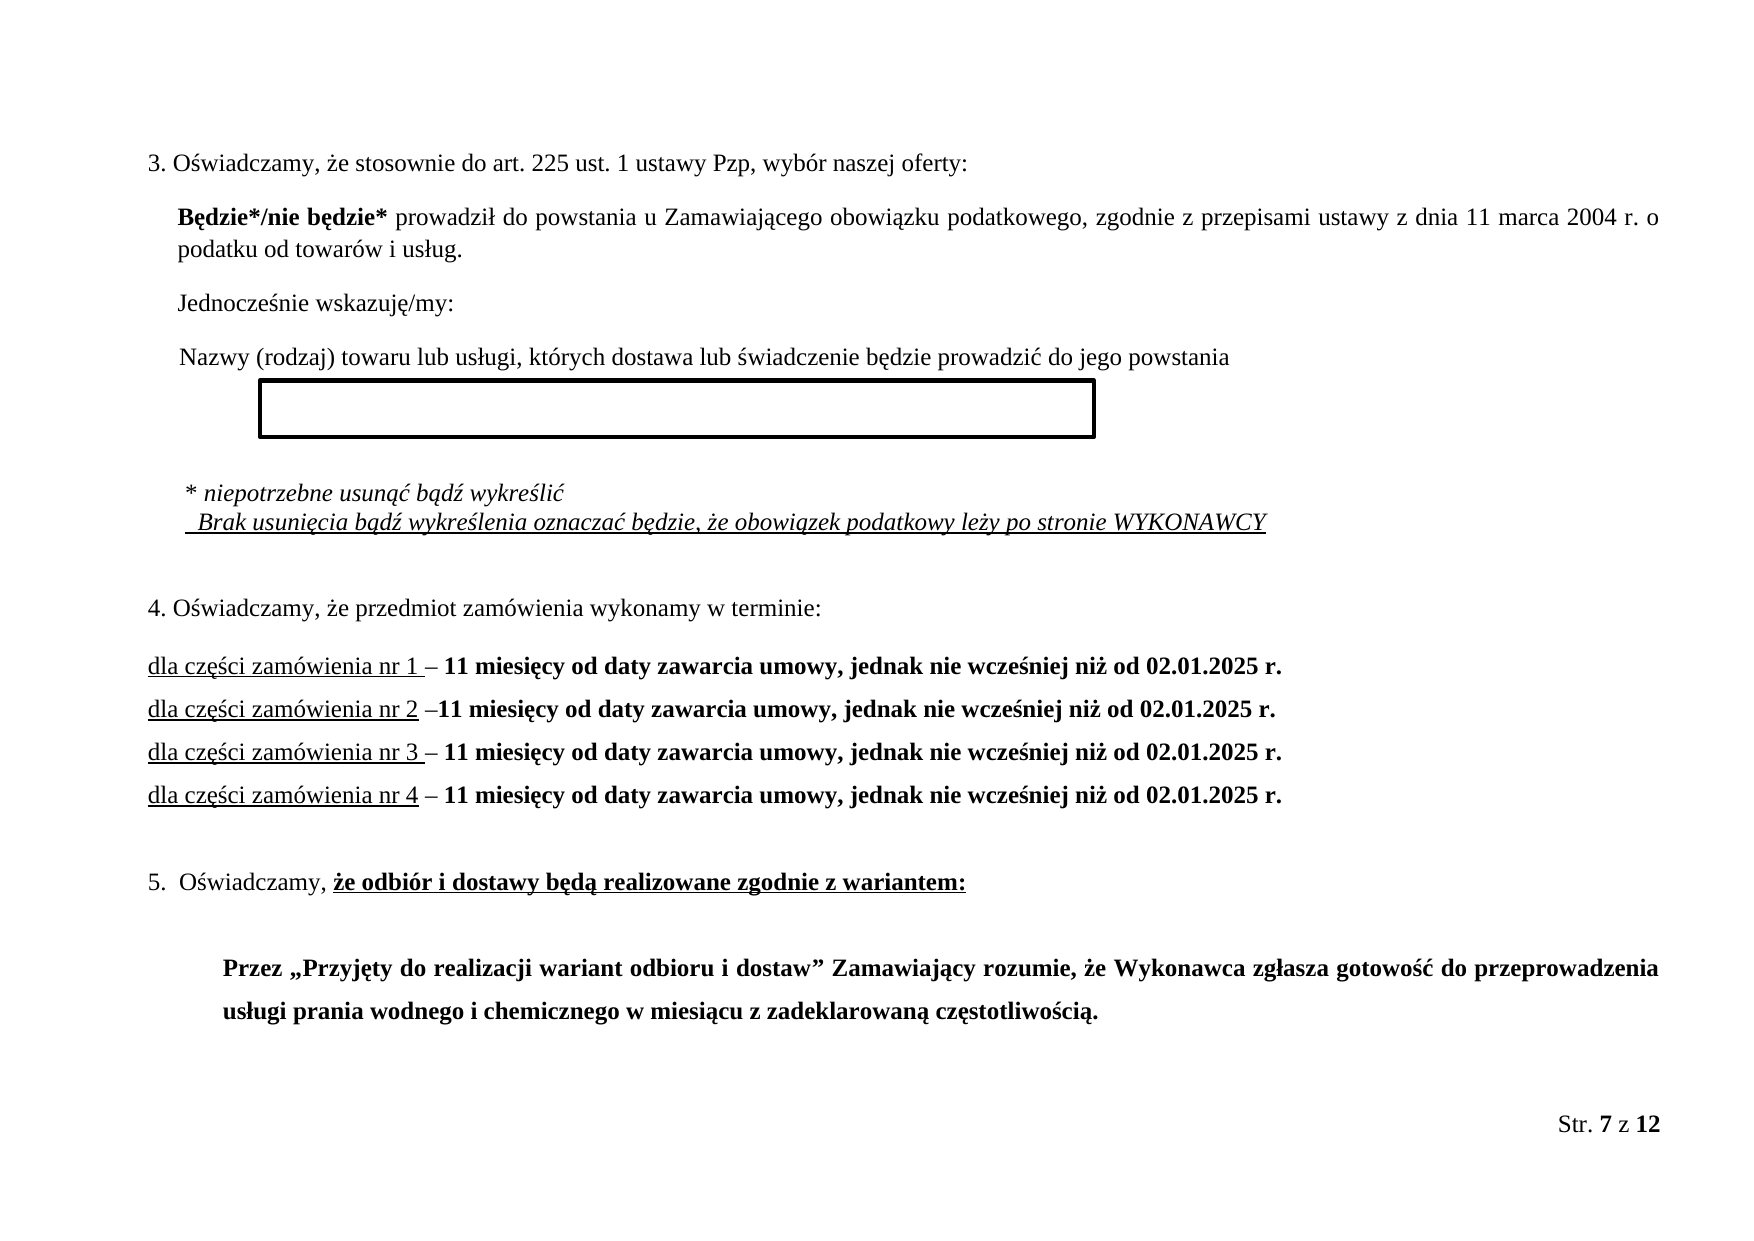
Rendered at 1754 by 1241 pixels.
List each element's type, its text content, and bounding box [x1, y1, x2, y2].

text Jednocześnie wskazuję/my: [177, 288, 1660, 317]
text dla części zamówienia nr 3 – 11 miesięcy od daty zawarcia umowy, jednak nie wcześniej niż od 02.01.2025 r. [148, 737, 1660, 766]
text * niepotrzebne usunąć bądź wykreślić [185, 478, 1660, 507]
text dla części zamówienia nr 4 – 11 miesięcy od daty zawarcia umowy, jednak nie wcześniej niż od 02.01.2025 r. [148, 780, 1660, 809]
text 5. Oświadczamy, że odbiór i dostawy będą realizowane zgodnie z wariantem: [148, 867, 1660, 895]
text 3. Oświadczamy, że stosownie do art. 225 ust. 1 ustawy Pzp, wybór naszej oferty: [148, 148, 1660, 176]
text Nazwy (rodzaj) towaru lub usługi, których dostawa lub świadczenie będzie prowadzić do jego powstania [148, 342, 1660, 371]
text dla części zamówienia nr 1 – 11 miesięcy od daty zawarcia umowy, jednak nie wcześniej niż od 02.01.2025 r. [148, 651, 1660, 680]
text dla części zamówienia nr 2 –11 miesięcy od daty zawarcia umowy, jednak nie wcześniej niż od 02.01.2025 r. [148, 694, 1660, 723]
text Będzie*/nie będzie* prowadził do powstania u Zamawiającego obowiązku podatkowego, zgodnie z przepisami ustawy z dnia 11 marca 2004 r. o podatku od towarów i usług. [177, 202, 1660, 263]
text 4. Oświadczamy, że przedmiot zamówienia wykonamy w terminie: [148, 593, 1660, 622]
text Brak usunięcia bądź wykreślenia oznaczać będzie, że obowiązek podatkowy leży po stronie WYKONAWCY [185, 507, 1660, 536]
text Przez „Przyjęty do realizacji wariant odbioru i dostaw” Zamawiający rozumie, że Wykonawca zgłasza gotowość do przeprowadzenia usługi prania wodnego i chemicznego w miesiącu z zadeklarowaną częstotliwością. [223, 953, 1660, 1025]
